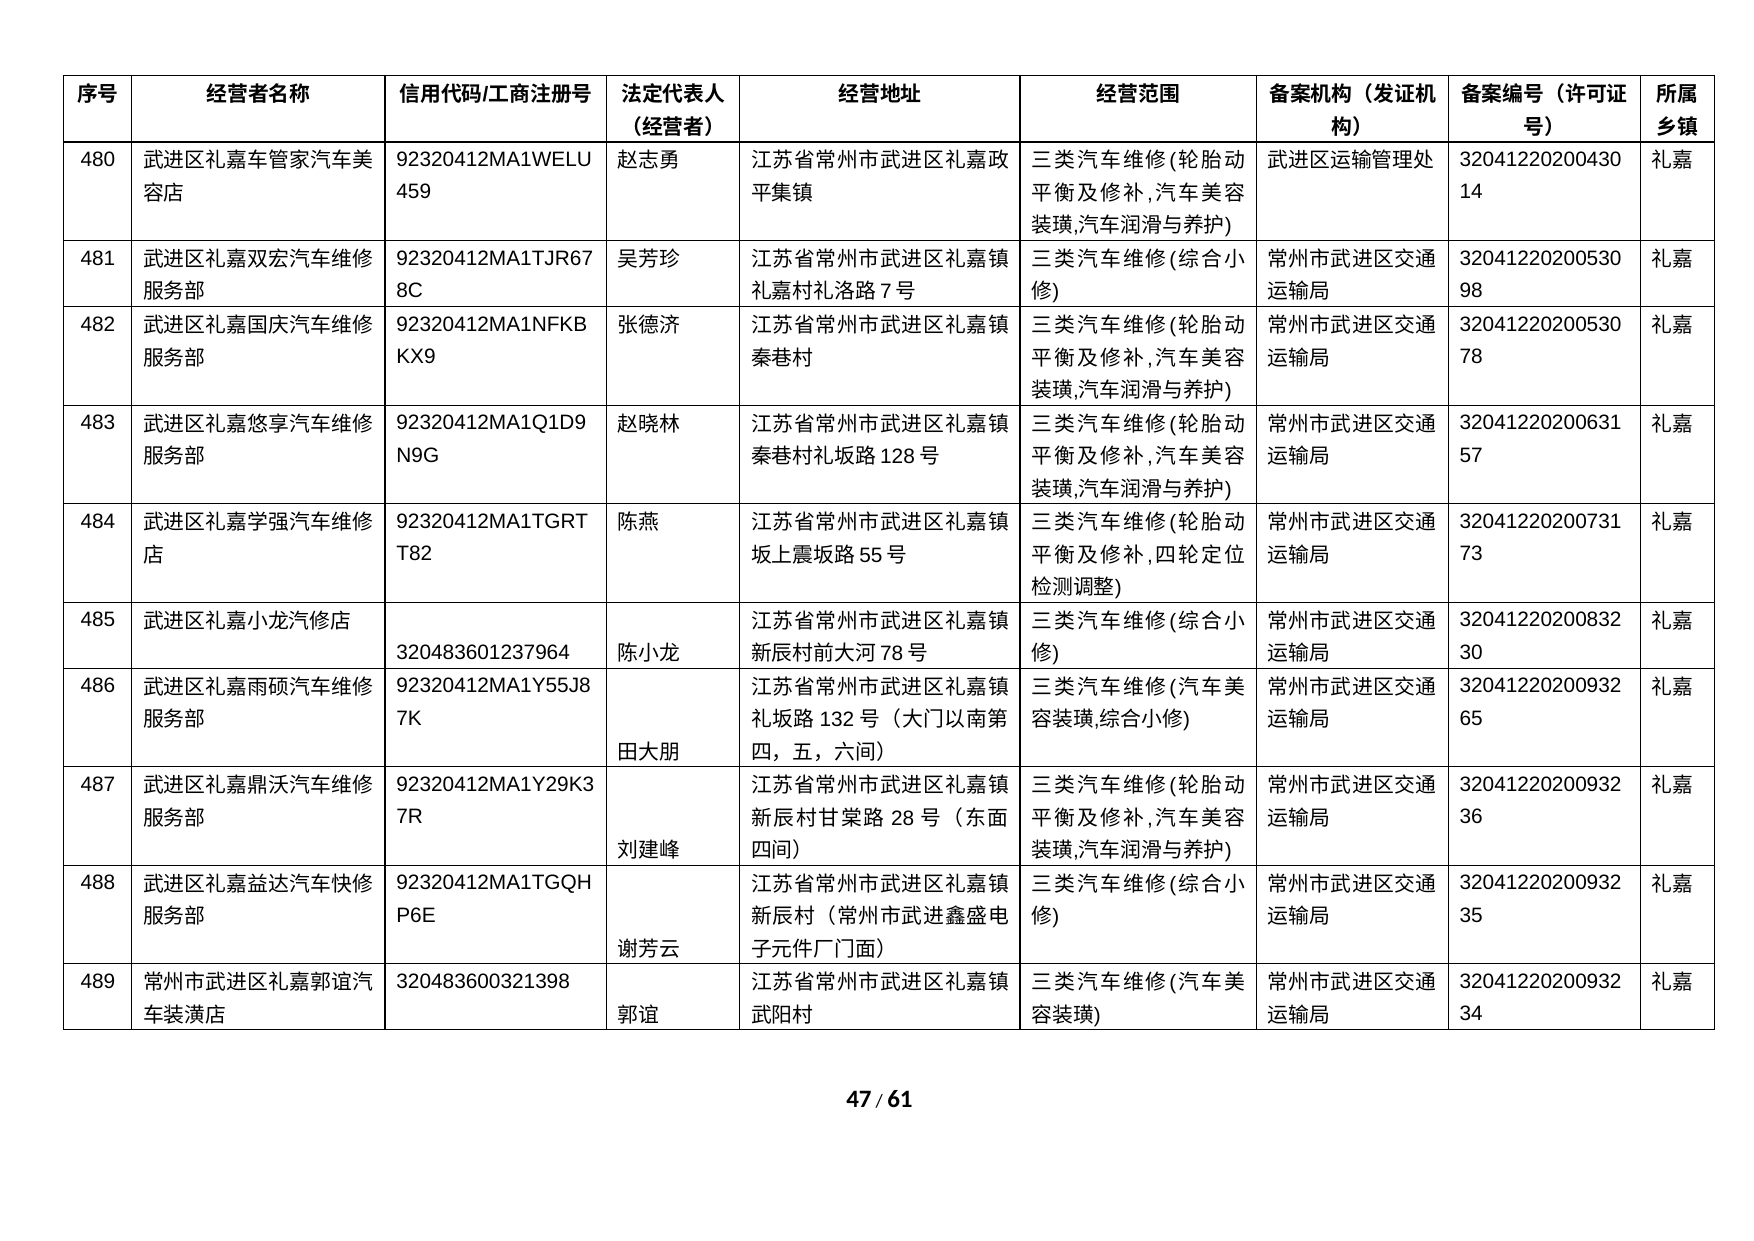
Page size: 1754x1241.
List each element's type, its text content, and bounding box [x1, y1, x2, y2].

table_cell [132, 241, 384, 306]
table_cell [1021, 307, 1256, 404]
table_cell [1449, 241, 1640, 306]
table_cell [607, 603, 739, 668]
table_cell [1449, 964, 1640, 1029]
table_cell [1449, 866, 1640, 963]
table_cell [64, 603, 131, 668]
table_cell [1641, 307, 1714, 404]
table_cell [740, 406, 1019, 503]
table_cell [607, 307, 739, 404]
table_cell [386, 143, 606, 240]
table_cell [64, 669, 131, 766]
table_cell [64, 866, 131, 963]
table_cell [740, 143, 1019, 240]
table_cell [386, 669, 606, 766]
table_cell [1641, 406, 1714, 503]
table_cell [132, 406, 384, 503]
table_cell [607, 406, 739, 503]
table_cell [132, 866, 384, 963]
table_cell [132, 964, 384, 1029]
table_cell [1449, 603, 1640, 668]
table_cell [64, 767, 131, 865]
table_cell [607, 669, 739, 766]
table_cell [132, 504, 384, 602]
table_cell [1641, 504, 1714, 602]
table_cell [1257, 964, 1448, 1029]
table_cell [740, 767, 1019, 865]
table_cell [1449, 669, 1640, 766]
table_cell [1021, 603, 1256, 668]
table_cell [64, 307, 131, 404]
table_header 所属乡镇 [1641, 76, 1714, 141]
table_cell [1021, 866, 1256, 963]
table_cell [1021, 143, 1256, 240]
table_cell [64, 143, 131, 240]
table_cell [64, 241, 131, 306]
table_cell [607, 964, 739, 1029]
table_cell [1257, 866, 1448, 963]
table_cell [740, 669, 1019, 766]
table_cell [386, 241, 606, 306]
table_header 法定代表人（经营者） [607, 76, 739, 141]
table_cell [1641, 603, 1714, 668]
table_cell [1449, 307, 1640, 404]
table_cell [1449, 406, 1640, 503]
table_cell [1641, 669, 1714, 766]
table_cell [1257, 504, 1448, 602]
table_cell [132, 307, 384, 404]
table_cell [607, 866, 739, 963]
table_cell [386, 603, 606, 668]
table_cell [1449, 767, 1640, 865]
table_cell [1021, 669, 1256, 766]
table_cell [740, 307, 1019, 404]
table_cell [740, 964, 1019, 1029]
table_header 信用代码/工商注册号 [386, 76, 606, 141]
table_header 经营地址 [740, 76, 1019, 141]
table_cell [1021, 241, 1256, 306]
table_header 序号 [64, 76, 131, 141]
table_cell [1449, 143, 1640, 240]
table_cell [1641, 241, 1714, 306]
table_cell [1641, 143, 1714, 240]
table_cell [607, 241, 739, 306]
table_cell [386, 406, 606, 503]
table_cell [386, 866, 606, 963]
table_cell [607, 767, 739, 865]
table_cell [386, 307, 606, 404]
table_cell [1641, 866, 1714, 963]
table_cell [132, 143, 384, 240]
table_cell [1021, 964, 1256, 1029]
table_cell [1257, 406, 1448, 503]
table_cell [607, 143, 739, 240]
table_header 备案机构（发证机构） [1257, 76, 1448, 141]
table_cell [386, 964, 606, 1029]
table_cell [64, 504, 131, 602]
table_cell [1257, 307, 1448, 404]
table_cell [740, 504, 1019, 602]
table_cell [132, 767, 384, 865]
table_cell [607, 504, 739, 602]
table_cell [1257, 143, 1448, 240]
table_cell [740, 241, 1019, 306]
table_header 备案编号（许可证号） [1449, 76, 1640, 141]
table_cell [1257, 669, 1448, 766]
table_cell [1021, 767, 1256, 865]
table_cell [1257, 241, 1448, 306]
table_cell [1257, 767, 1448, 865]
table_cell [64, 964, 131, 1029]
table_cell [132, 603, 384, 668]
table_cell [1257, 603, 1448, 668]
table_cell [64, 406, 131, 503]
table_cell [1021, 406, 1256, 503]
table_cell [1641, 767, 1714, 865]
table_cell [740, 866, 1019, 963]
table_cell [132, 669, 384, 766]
table_header 经营范围 [1021, 76, 1256, 141]
table_header 经营者名称 [132, 76, 384, 141]
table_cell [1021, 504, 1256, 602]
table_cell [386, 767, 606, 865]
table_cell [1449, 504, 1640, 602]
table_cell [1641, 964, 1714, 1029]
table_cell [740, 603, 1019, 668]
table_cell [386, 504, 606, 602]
